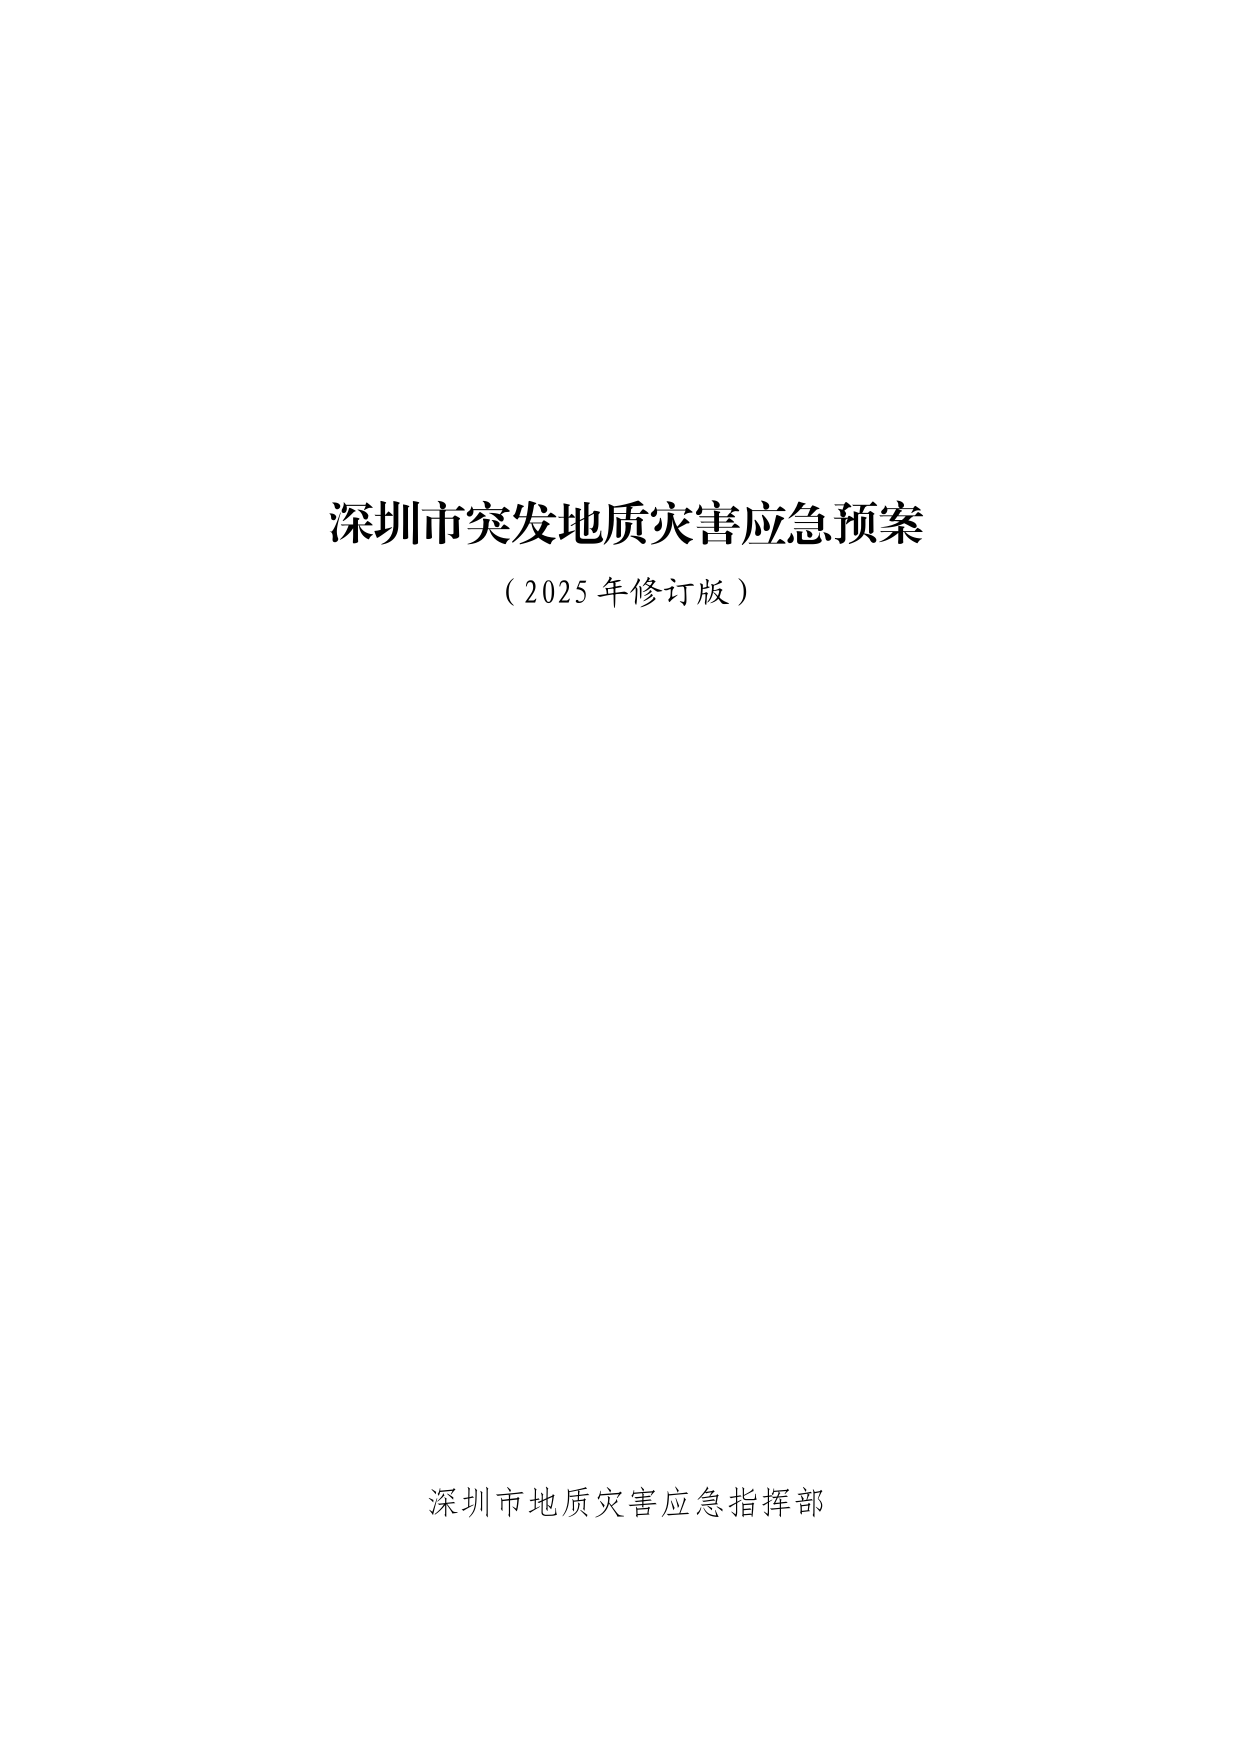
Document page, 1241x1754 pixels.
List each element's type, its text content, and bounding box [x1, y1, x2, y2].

text 深圳市地质灾害应急指挥部 [165, 1468, 1087, 1533]
text （2025年修订版） [165, 558, 1087, 623]
text 深圳市突发地质灾害应急预案 [165, 493, 1087, 558]
